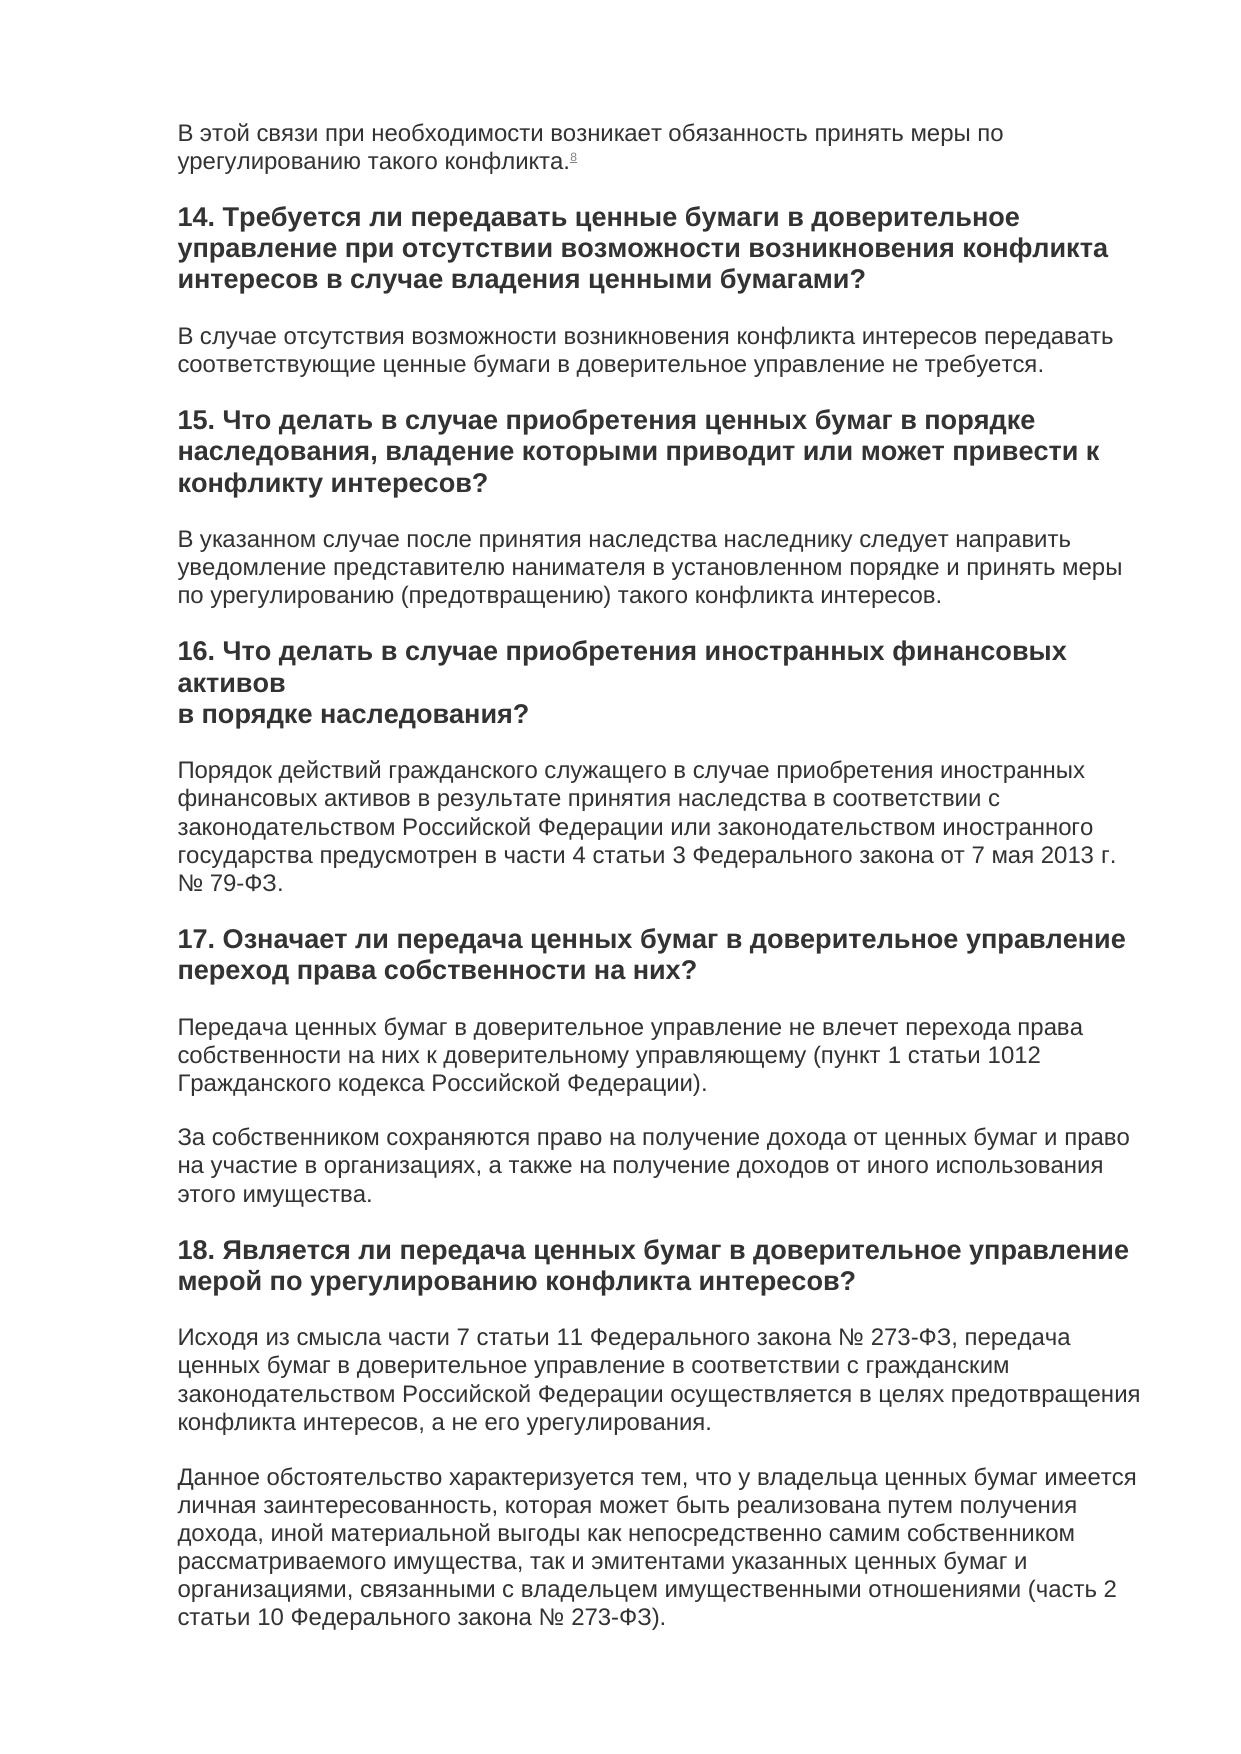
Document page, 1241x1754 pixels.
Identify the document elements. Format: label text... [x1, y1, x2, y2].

text Передача ценных бумаг в доверительное управление не влечет перехода права собственности на них к доверительному управляющему (пункт 1 статьи 1012 Гражданского кодекса Российской Федерации). [177, 1012, 1152, 1096]
text 16. Что делать в случае приобретения иностранных финансовых активов в порядке наследования? [177, 635, 1152, 729]
text В указанном случае после принятия наследства наследнику следует направить уведомление представителю нанимателя в установленном порядке и принять меры по урегулированию (предотвращению) такого конфликта интересов. [177, 524, 1152, 609]
text 14. Требуется ли передавать ценные бумаги в доверительное управление при отсутствии возможности возникновения конфликта интересов в случае владения ценными бумагами? [177, 201, 1152, 295]
text Порядок действий гражданского служащего в случае приобретения иностранных финансовых активов в результате принятия наследства в соответствии с законодательством Российской Федерации или законодательством иностранного государства предусмотрен в части 4 статьи 3 Федерального закона от 7 мая 2013 г. № 79-ФЗ. [177, 756, 1152, 896]
text За собственником сохраняются право на получение дохода от ценных бумаг и право на участие в организациях, а также на получение доходов от иного использования этого имущества. [177, 1123, 1152, 1207]
text В этой связи при необходимости возникает обязанность принять меры по урегулированию такого конфликта.8 [177, 118, 1152, 174]
text 18. Является ли передача ценных бумаг в доверительное управление мерой по урегулированию конфликта интересов? [177, 1234, 1152, 1296]
text В случае отсутствия возможности возникновения конфликта интересов передавать соответствующие ценные бумаги в доверительное управление не требуется. [177, 321, 1152, 377]
text 17. Означает ли передача ценных бумаг в доверительное управление переход права собственности на них? [177, 923, 1152, 985]
text 15. Что делать в случае приобретения ценных бумаг в порядке наследования, владение которыми приводит или может привести к конфликту интересов? [177, 404, 1152, 498]
text Данное обстоятельство характеризуется тем, что у владельца ценных бумаг имеется личная заинтересованность, которая может быть реализована путем получения дохода, иной материальной выгоды как непосредственно самим собственником рассматриваемого имущества, так и эмитентами указанных ценных бумаг и организациями, связанными с владельцем имущественными отношениями (часть 2 статьи 10 Федерального закона № 273-ФЗ). [177, 1462, 1152, 1631]
text Исходя из смысла части 7 статьи 11 Федерального закона № 273-ФЗ, передача ценных бумаг в доверительное управление в соответствии с гражданским законодательством Российской Федерации осуществляется в целях предотвращения конфликта интересов, а не его урегулирования. [177, 1323, 1152, 1435]
